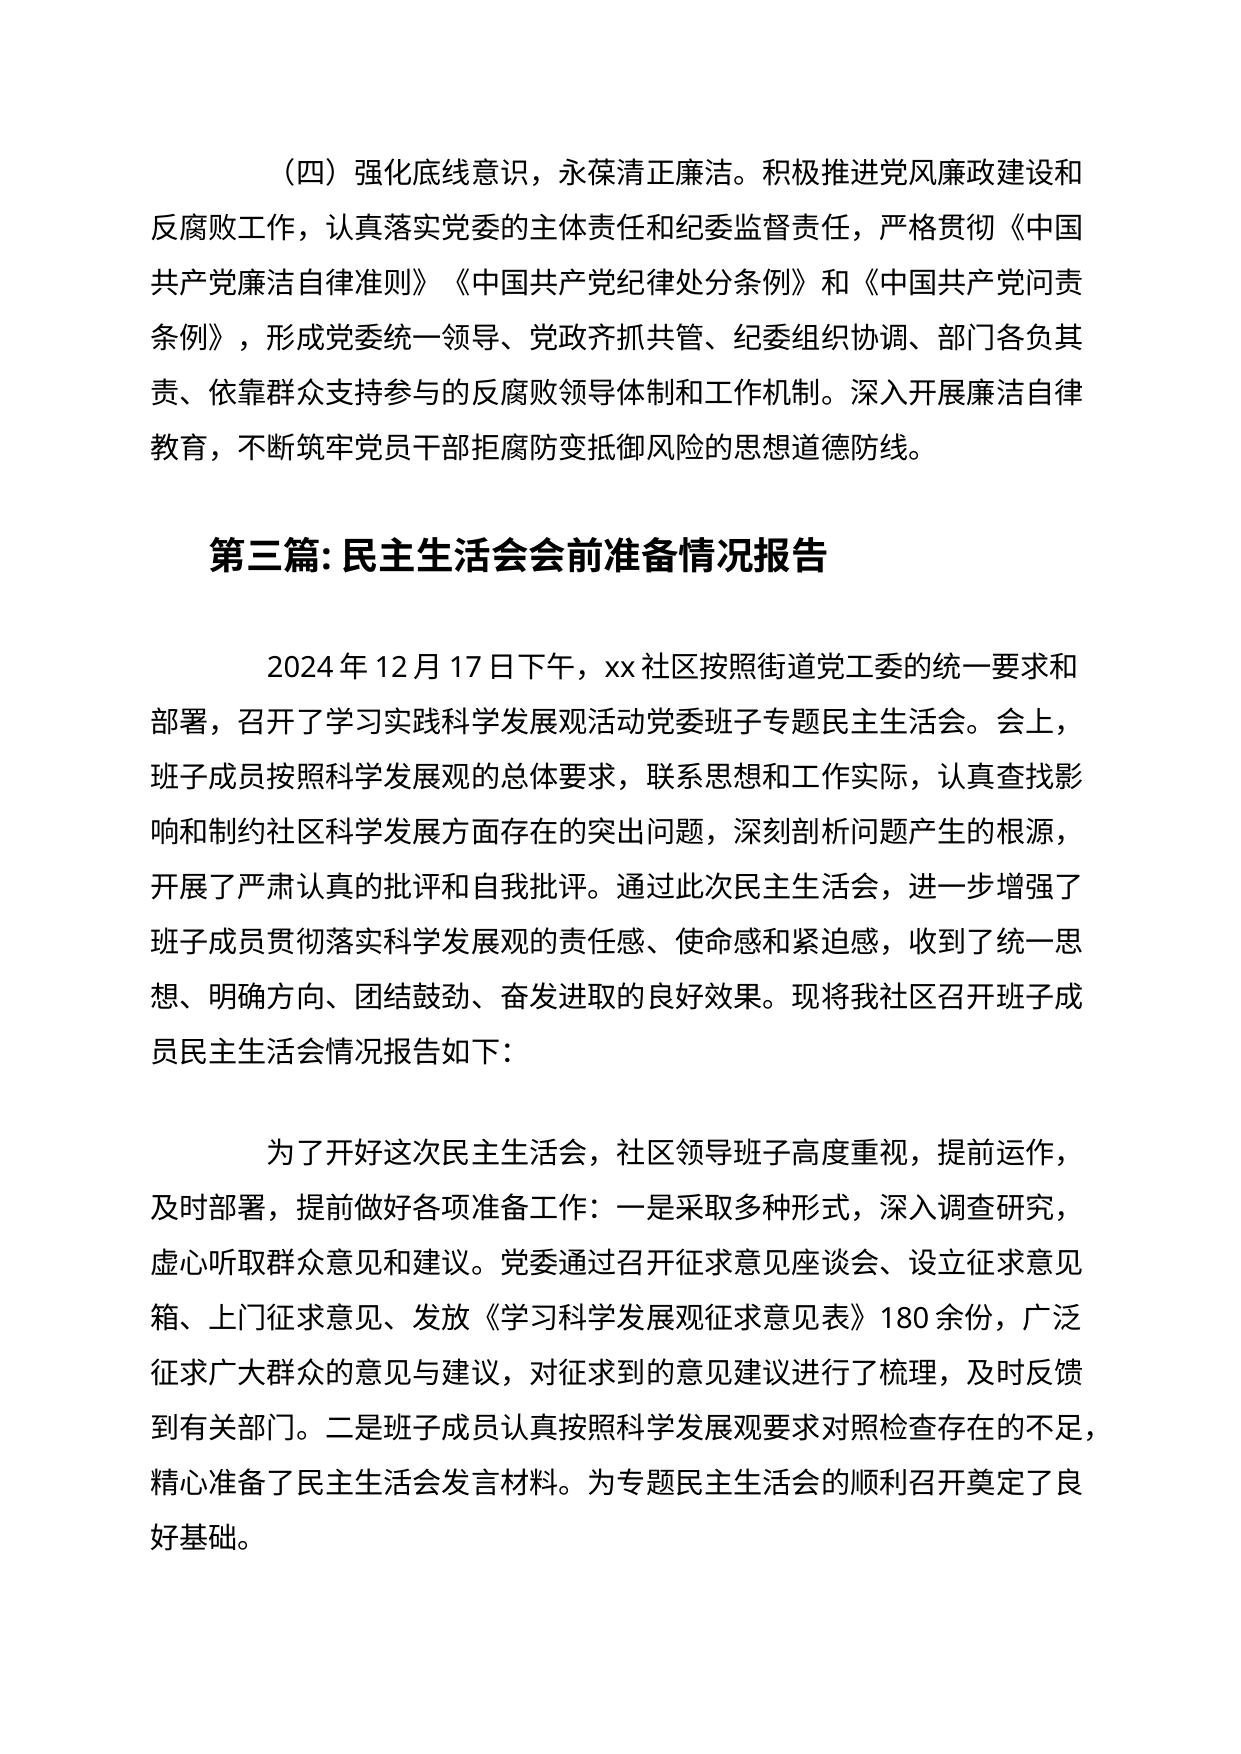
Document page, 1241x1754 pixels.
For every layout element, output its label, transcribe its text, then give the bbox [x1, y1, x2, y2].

text （四）强化底线意识，永葆清正廉洁。积极推进党风廉政建设和反腐败工作，认真落实党委的主体责任和纪委监督责任，严格贯彻《中国共产党廉洁自律准则》《中国共产党纪律处分条例》和《中国共产党问责条例》，形成党委统一领导、党政齐抓共管、纪委组织协调、部门各负其责、依靠群众支持参与的反腐败领导体制和工作机制。深入开展廉洁自律教育，不断筑牢党员干部拒腐防变抵御风险的思想道德防线。 [150, 150, 1090, 467]
text 第三篇: 民主生活会会前准备情况报告 [150, 526, 1090, 581]
text 2024年12月17日下午，xx社区按照街道党工委的统一要求和部署，召开了学习实践科学发展观活动党委班子专题民主生活会。会上，班子成员按照科学发展观的总体要求，联系思想和工作实际，认真查找影响和制约社区科学发展方面存在的突出问题，深刻剖析问题产生的根源，开展了严肃认真的批评和自我批评。通过此次民主生活会，进一步增强了班子成员贯彻落实科学发展观的责任感、使命感和紧迫感，收到了统一思想、明确方向、团结鼓劲、奋发进取的良好效果。现将我社区召开班子成员民主生活会情况报告如下： [150, 644, 1090, 1071]
text 为了开好这次民主生活会，社区领导班子高度重视，提前运作，及时部署，提前做好各项准备工作：一是采取多种形式，深入调查研究，虚心听取群众意见和建议。党委通过召开征求意见座谈会、设立征求意见箱、上门征求意见、发放《学习科学发展观征求意见表》180余份，广泛征求广大群众的意见与建议，对征求到的意见建议进行了梳理，及时反馈到有关部门。二是班子成员认真按照科学发展观要求对照检查存在的不足，精心准备了民主生活会发言材料。为专题民主生活会的顺利召开奠定了良好基础。 [150, 1130, 1090, 1557]
